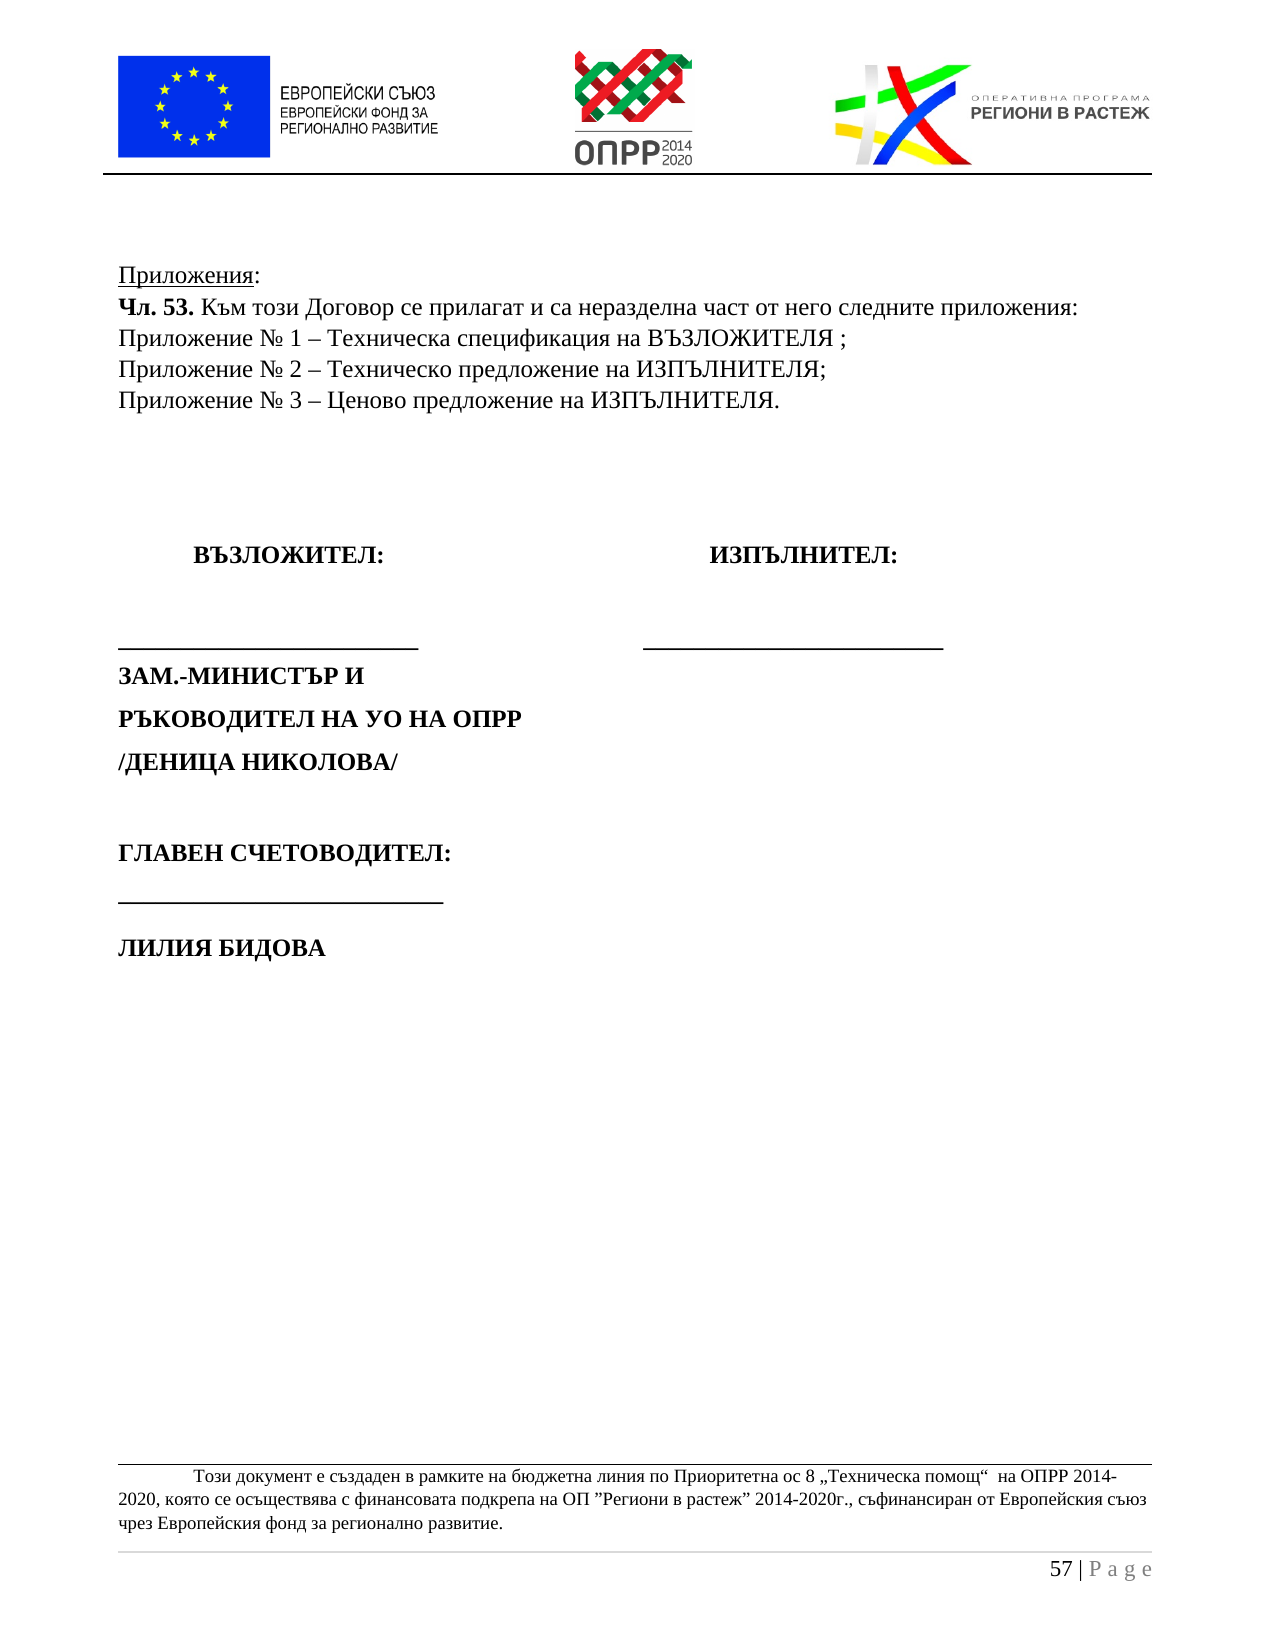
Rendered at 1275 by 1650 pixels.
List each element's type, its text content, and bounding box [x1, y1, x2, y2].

text Приложение № 3 – Ценово предложение на ИЗПЪЛНИТЕЛЯ. [118, 385, 1152, 413]
text ЛИЛИЯ БИДОВА [118, 933, 1152, 962]
text –––––––––––––––––––––––––– [118, 886, 1152, 914]
text РЪКОВОДИТЕЛ НА УО НА ОПРР [118, 704, 1152, 733]
text Приложение № 2 – Техническо предложение на ИЗПЪЛНИТЕЛЯ; [118, 354, 1152, 382]
text ГЛАВЕН СЧЕТОВОДИТЕЛ: [118, 838, 1152, 867]
text Приложение № 1 – Техническа спецификация на ВЪЗЛОЖИТЕЛЯ ; [118, 323, 1152, 351]
picture [103, 44, 466, 171]
text /ДЕНИЦА НИКОЛОВА/ [118, 747, 1152, 776]
text ЗАМ.-МИНИСТЪР И [118, 661, 1152, 690]
text ВЪЗЛОЖИТЕЛ: ИЗПЪЛНИТЕЛ: [118, 540, 1152, 569]
text Чл. 53. Към този Договор се прилагат и са неразделна част от него следните приложения: [118, 292, 1152, 320]
picture [575, 49, 695, 171]
text Приложения: [118, 261, 1152, 289]
text –––––––––––––––––––––––– –––––––––––––––––––––––– [118, 632, 1152, 661]
picture [818, 57, 1173, 172]
